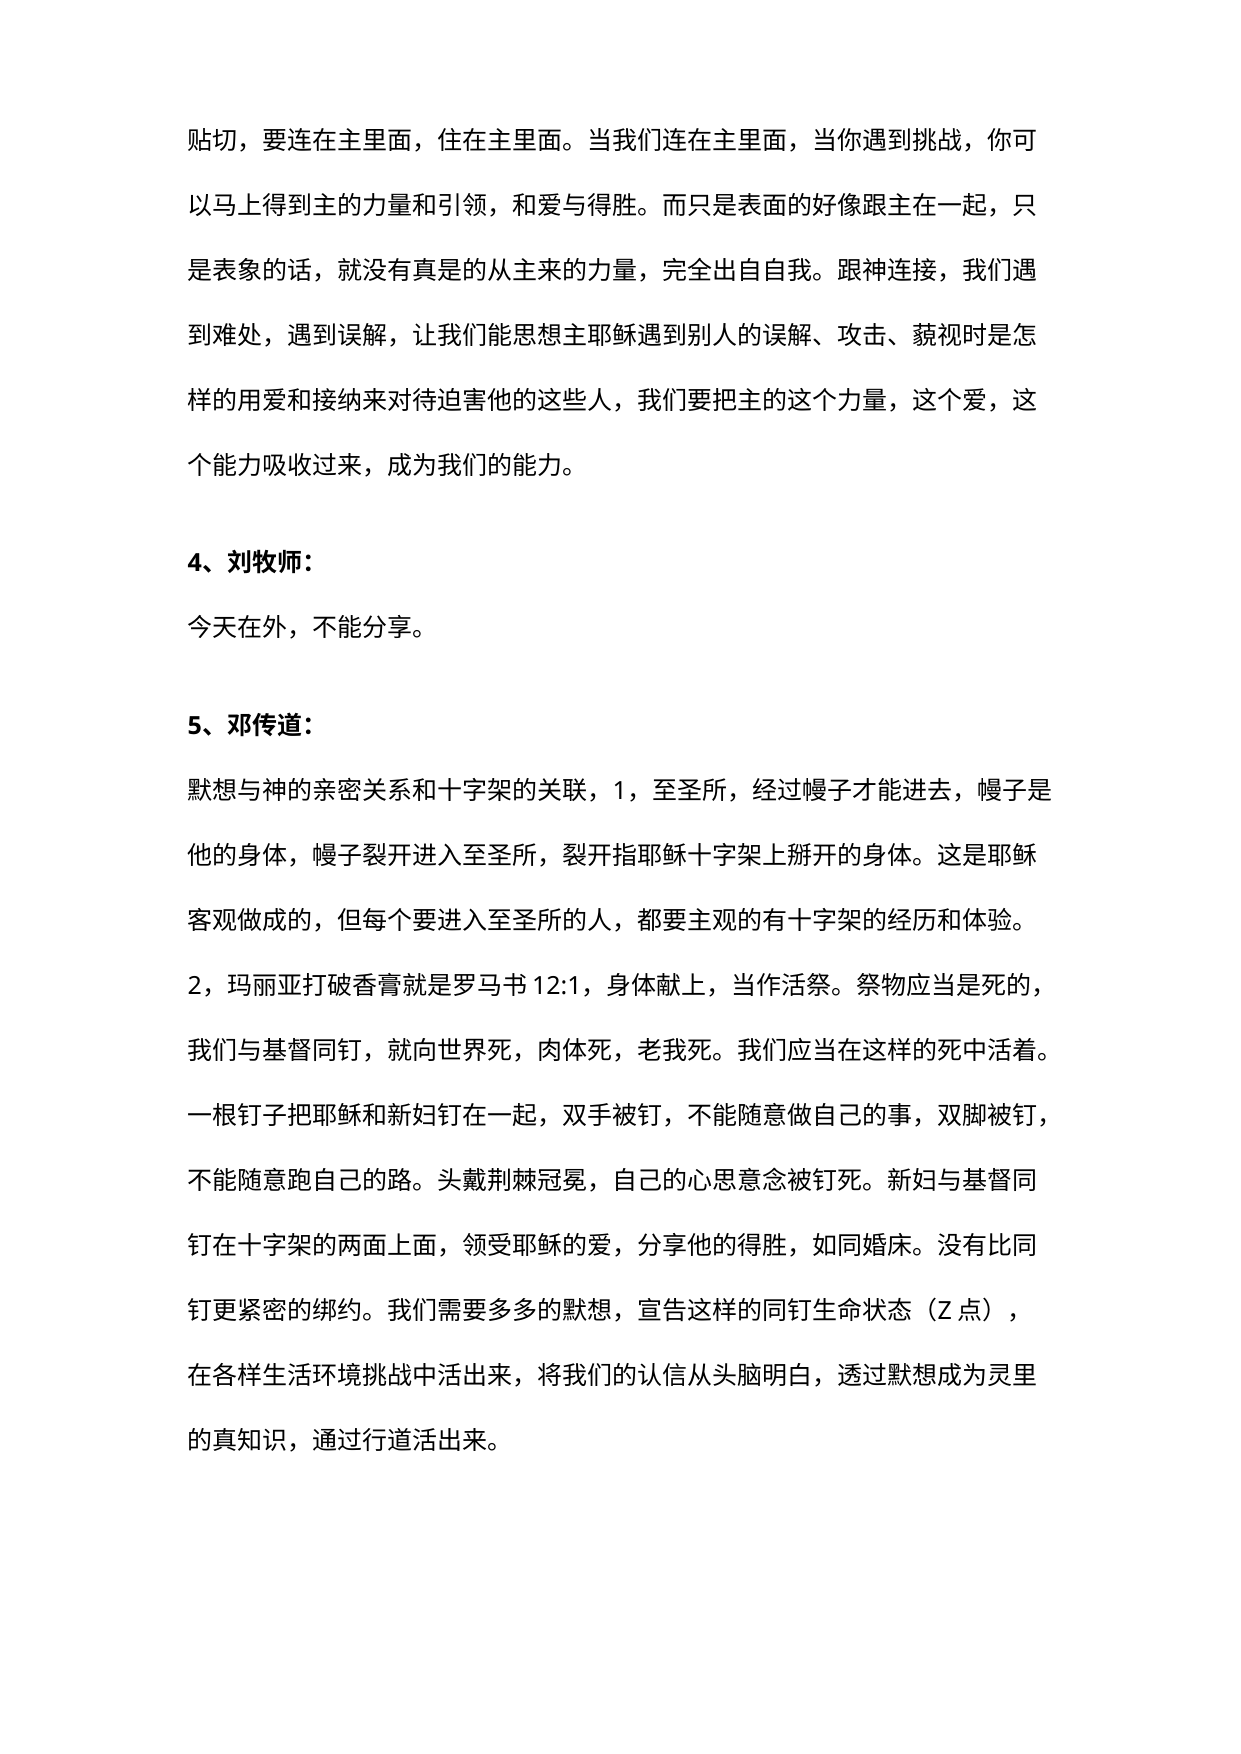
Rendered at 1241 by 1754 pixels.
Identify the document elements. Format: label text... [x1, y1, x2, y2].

text 4、刘牧师： [187, 528, 1053, 593]
text 5、邓传道： [187, 691, 1053, 756]
text 今天在外，不能分享。 [187, 593, 1053, 658]
text 默想与神的亲密关系和十字架的关联，1，至圣所，经过幔子才能进去，幔子是他的身体，幔子裂开进入至圣所，裂开指耶稣十字架上掰开的身体。这是耶稣客观做成的，但每个要进入至圣所的人，都要主观的有十字架的经历和体验。2，玛丽亚打破香膏就是罗马书12:1，身体献上，当作活祭。祭物应当是死的，我们与基督同钉，就向世界死，肉体死，老我死。我们应当在这样的死中活着。一根钉子把耶稣和新妇钉在一起，双手被钉，不能随意做自己的事，双脚被钉，不能随意跑自己的路。头戴荆棘冠冕，自己的心思意念被钉死。新妇与基督同钉在十字架的两面上面，领受耶稣的爱，分享他的得胜，如同婚床。没有比同钉更紧密的绑约。我们需要多多的默想，宣告这样的同钉生命状态（Z点），在各样生活环境挑战中活出来，将我们的认信从头脑明白，透过默想成为灵里的真知识，通过行道活出来。 [187, 756, 1053, 1471]
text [187, 106, 1053, 496]
